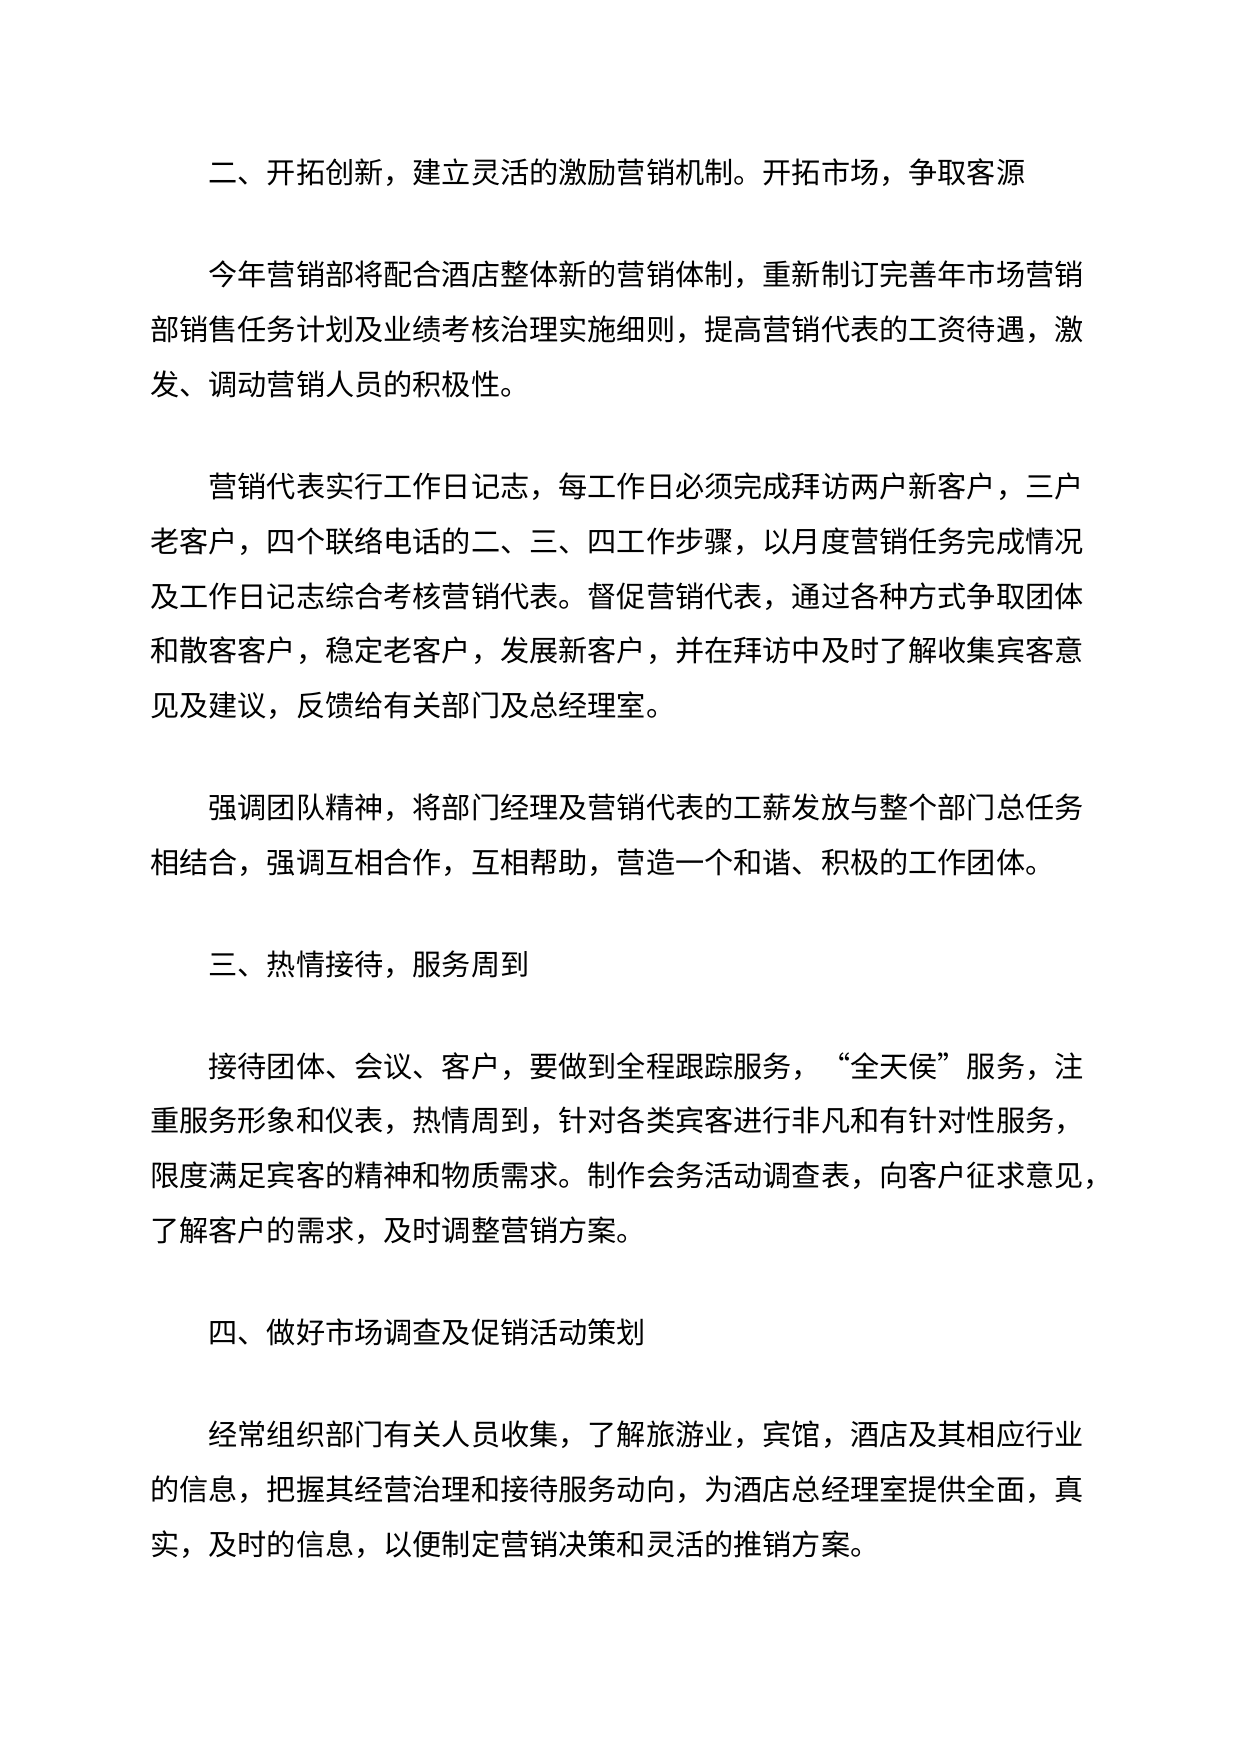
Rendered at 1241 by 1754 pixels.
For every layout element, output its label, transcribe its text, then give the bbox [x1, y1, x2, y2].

text 二、开拓创新，建立灵活的激励营销机制。开拓市场，争取客源 [150, 150, 1090, 192]
text 三、热情接待，服务周到 [150, 941, 1090, 984]
text 营销代表实行工作日记志，每工作日必须完成拜访两户新客户，三户老客户，四个联络电话的二、三、四工作步骤，以月度营销任务完成情况及工作日记志综合考核营销代表。督促营销代表，通过各种方式争取团体和散客客户，稳定老客户，发展新客户，并在拜访中及时了解收集宾客意见及建议，反馈给有关部门及总经理室。 [150, 463, 1090, 725]
text 四、做好市场调查及促销活动策划 [150, 1309, 1090, 1352]
text 强调团队精神，将部门经理及营销代表的工薪发放与整个部门总任务相结合，强调互相合作，互相帮助，营造一个和谐、积极的工作团体。 [150, 785, 1090, 882]
text 今年营销部将配合酒店整体新的营销体制，重新制订完善年市场营销部销售任务计划及业绩考核治理实施细则，提高营销代表的工资待遇，激发、调动营销人员的积极性。 [150, 252, 1090, 404]
text 接待团体、会议、客户，要做到全程跟踪服务，“全天侯”服务，注重服务形象和仪表，热情周到，针对各类宾客进行非凡和有针对性服务，限度满足宾客的精神和物质需求。制作会务活动调查表，向客户征求意见，了解客户的需求，及时调整营销方案。 [150, 1043, 1090, 1250]
text 经常组织部门有关人员收集，了解旅游业，宾馆，酒店及其相应行业的信息，把握其经营治理和接待服务动向，为酒店总经理室提供全面，真实，及时的信息，以便制定营销决策和灵活的推销方案。 [150, 1411, 1090, 1563]
